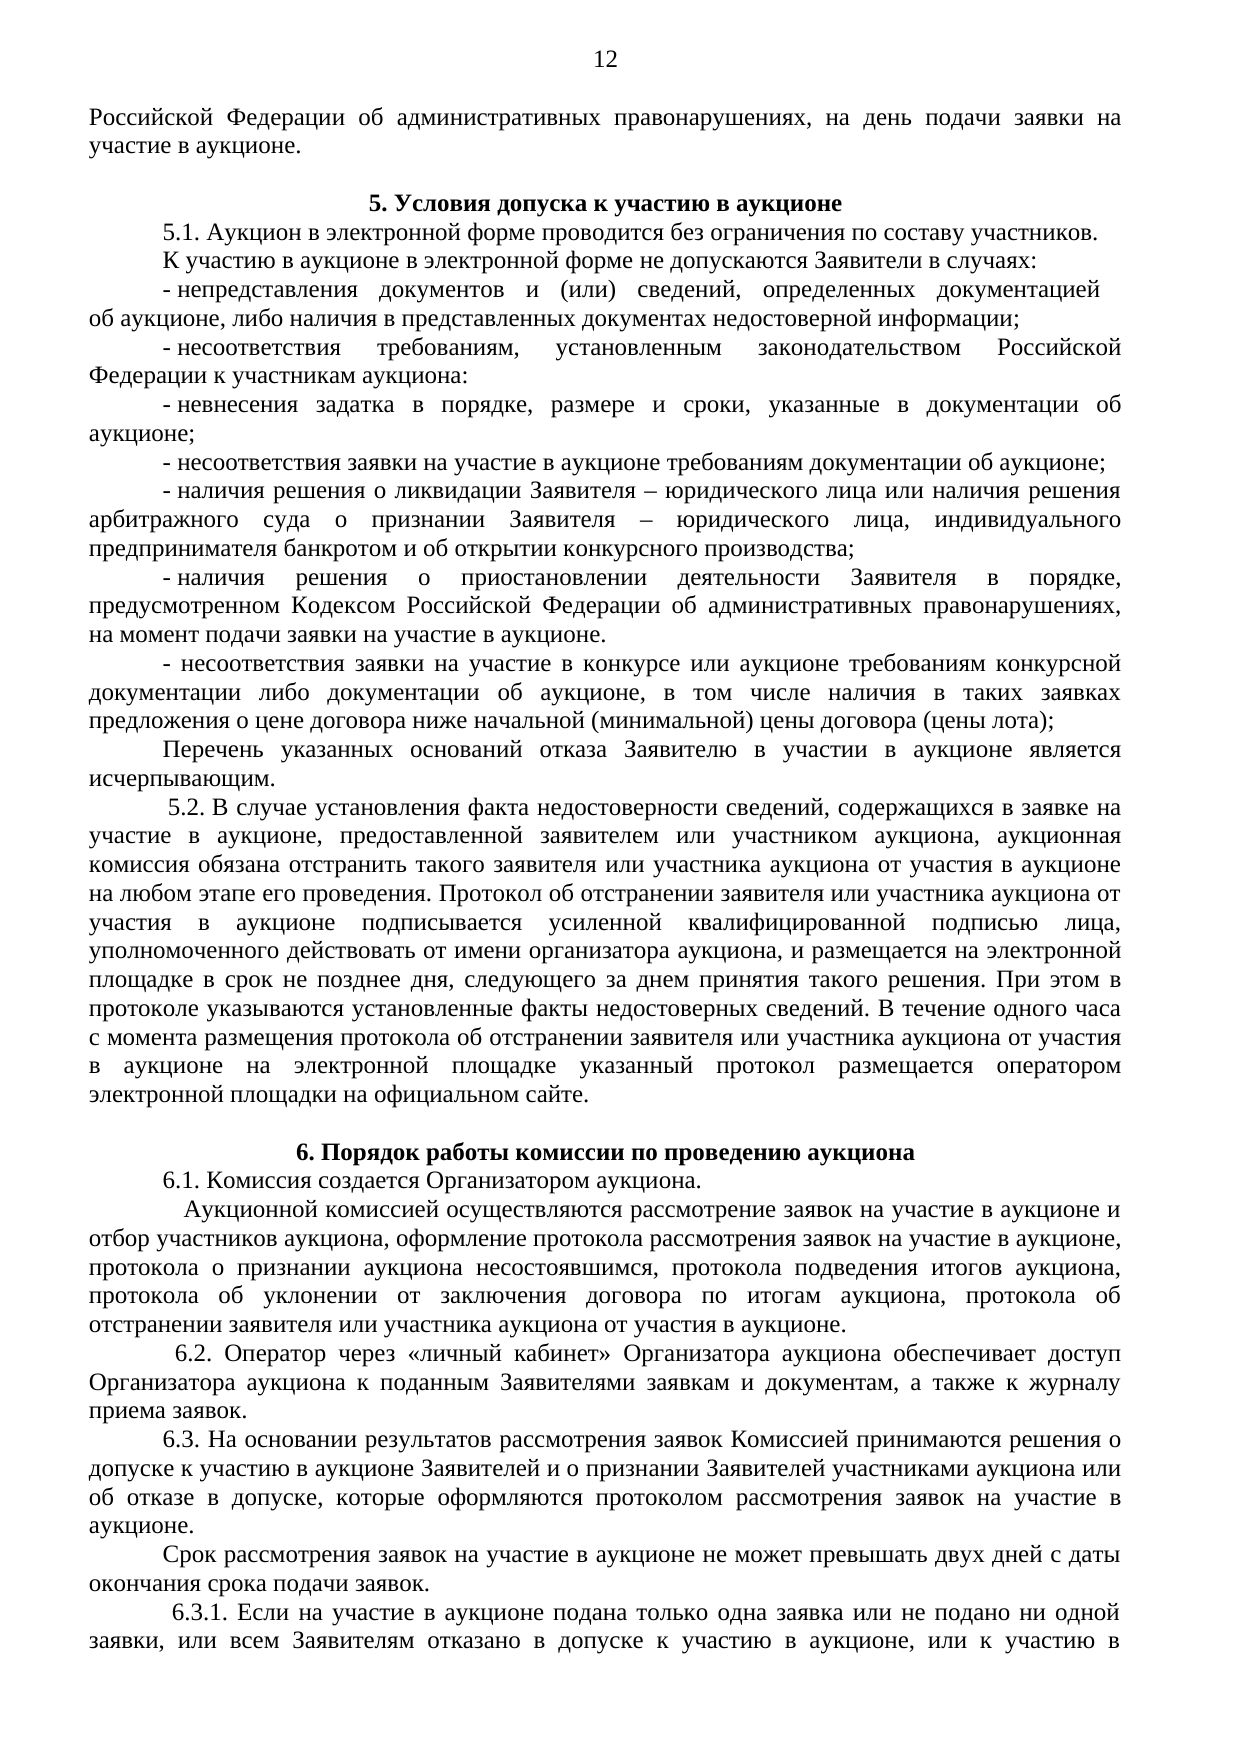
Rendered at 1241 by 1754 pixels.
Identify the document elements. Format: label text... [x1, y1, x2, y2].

text 5. Условия допуска к участию в аукционе [89, 188, 1122, 217]
text - несоответствия требованиям, установленным законодательством Российской Федерации к участникам аукциона: [89, 332, 1122, 389]
text 6.2. Оператор через «личный кабинет» Организатора аукциона обеспечивает доступ Организатора аукциона к поданным Заявителями заявкам и документам, а также к журналу приема заявок. [89, 1338, 1122, 1424]
text Аукционной комиссией осуществляются рассмотрение заявок на участие в аукционе и отбор участников аукциона, оформление протокола рассмотрения заявок на участие в аукционе, протокола о признании аукциона несостоявшимся, протокола подведения итогов аукциона, протокола об уклонении от заключения договора по итогам аукциона, протокола об отстранении заявителя или участника аукциона от участия в аукционе. [89, 1194, 1122, 1338]
text - несоответствия заявки на участие в конкурсе или аукционе требованиям конкурсной документации либо документации об аукционе, в том числе наличия в таких заявках предложения о цене договора ниже начальной (минимальной) цены договора (цены лота); [89, 648, 1122, 734]
text 5.2. В случае установления факта недостоверности сведений, содержащихся в заявке на участие в аукционе, предоставленной заявителем или участником аукциона, аукционная комиссия обязана отстранить такого заявителя или участника аукциона от участия в аукционе на любом этапе его проведения. Протокол об отстранении заявителя или участника аукциона от участия в аукционе подписывается усиленной квалифицированной подписью лица, уполномоченного действовать от имени организатора аукциона, и размещается на электронной площадке в срок не позднее дня, следующего за днем принятия такого решения. При этом в протоколе указываются установленные факты недостоверных сведений. В течение одного часа с момента размещения протокола об отстранении заявителя или участника аукциона от участия в аукционе на электронной площадке указанный протокол размещается оператором электронной площадки на официальном сайте. [89, 792, 1122, 1108]
text 6.3. На основании результатов рассмотрения заявок Комиссией принимаются решения о допуске к участию в аукционе Заявителей и о признании Заявителей участниками аукциона или об отказе в допуске, которые оформляются протоколом рассмотрения заявок на участие в аукционе. [89, 1424, 1122, 1539]
text - наличия решения о приостановлении деятельности Заявителя в порядке, предусмотренном Кодексом Российской Федерации об административных правонарушениях, на момент подачи заявки на участие в аукционе. [89, 562, 1122, 648]
text 5.1. Аукцион в электронной форме проводится без ограничения по составу участников. [89, 217, 1122, 246]
text - наличия решения о ликвидации Заявителя – юридического лица или наличия решения арбитражного суда о признании Заявителя – юридического лица, индивидуального предпринимателя банкротом и об открытии конкурсного производства; [89, 476, 1122, 562]
text Перечень указанных оснований отказа Заявителю в участии в аукционе является исчерпывающим. [89, 734, 1122, 792]
text К участию в аукционе в электронной форме не допускаются Заявители в случаях: [89, 246, 1122, 274]
text - несоответствия заявки на участие в аукционе требованиям документации об аукционе; [89, 447, 1122, 476]
text - невнесения задатка в порядке, размере и сроки, указанные в документации об аукционе; [89, 389, 1122, 447]
text 6. Порядок работы комиссии по проведению аукциона [89, 1137, 1122, 1166]
text - непредставления документов и (или) сведений, определенных документацией об аукционе, либо наличия в представленных документах недостоверной информации; [89, 274, 1122, 332]
text 6.1. Комиссия создается Организатором аукциона. [89, 1166, 1122, 1194]
text Срок рассмотрения заявок на участие в аукционе не может превышать двух дней с даты окончания срока подачи заявок. [89, 1539, 1122, 1597]
